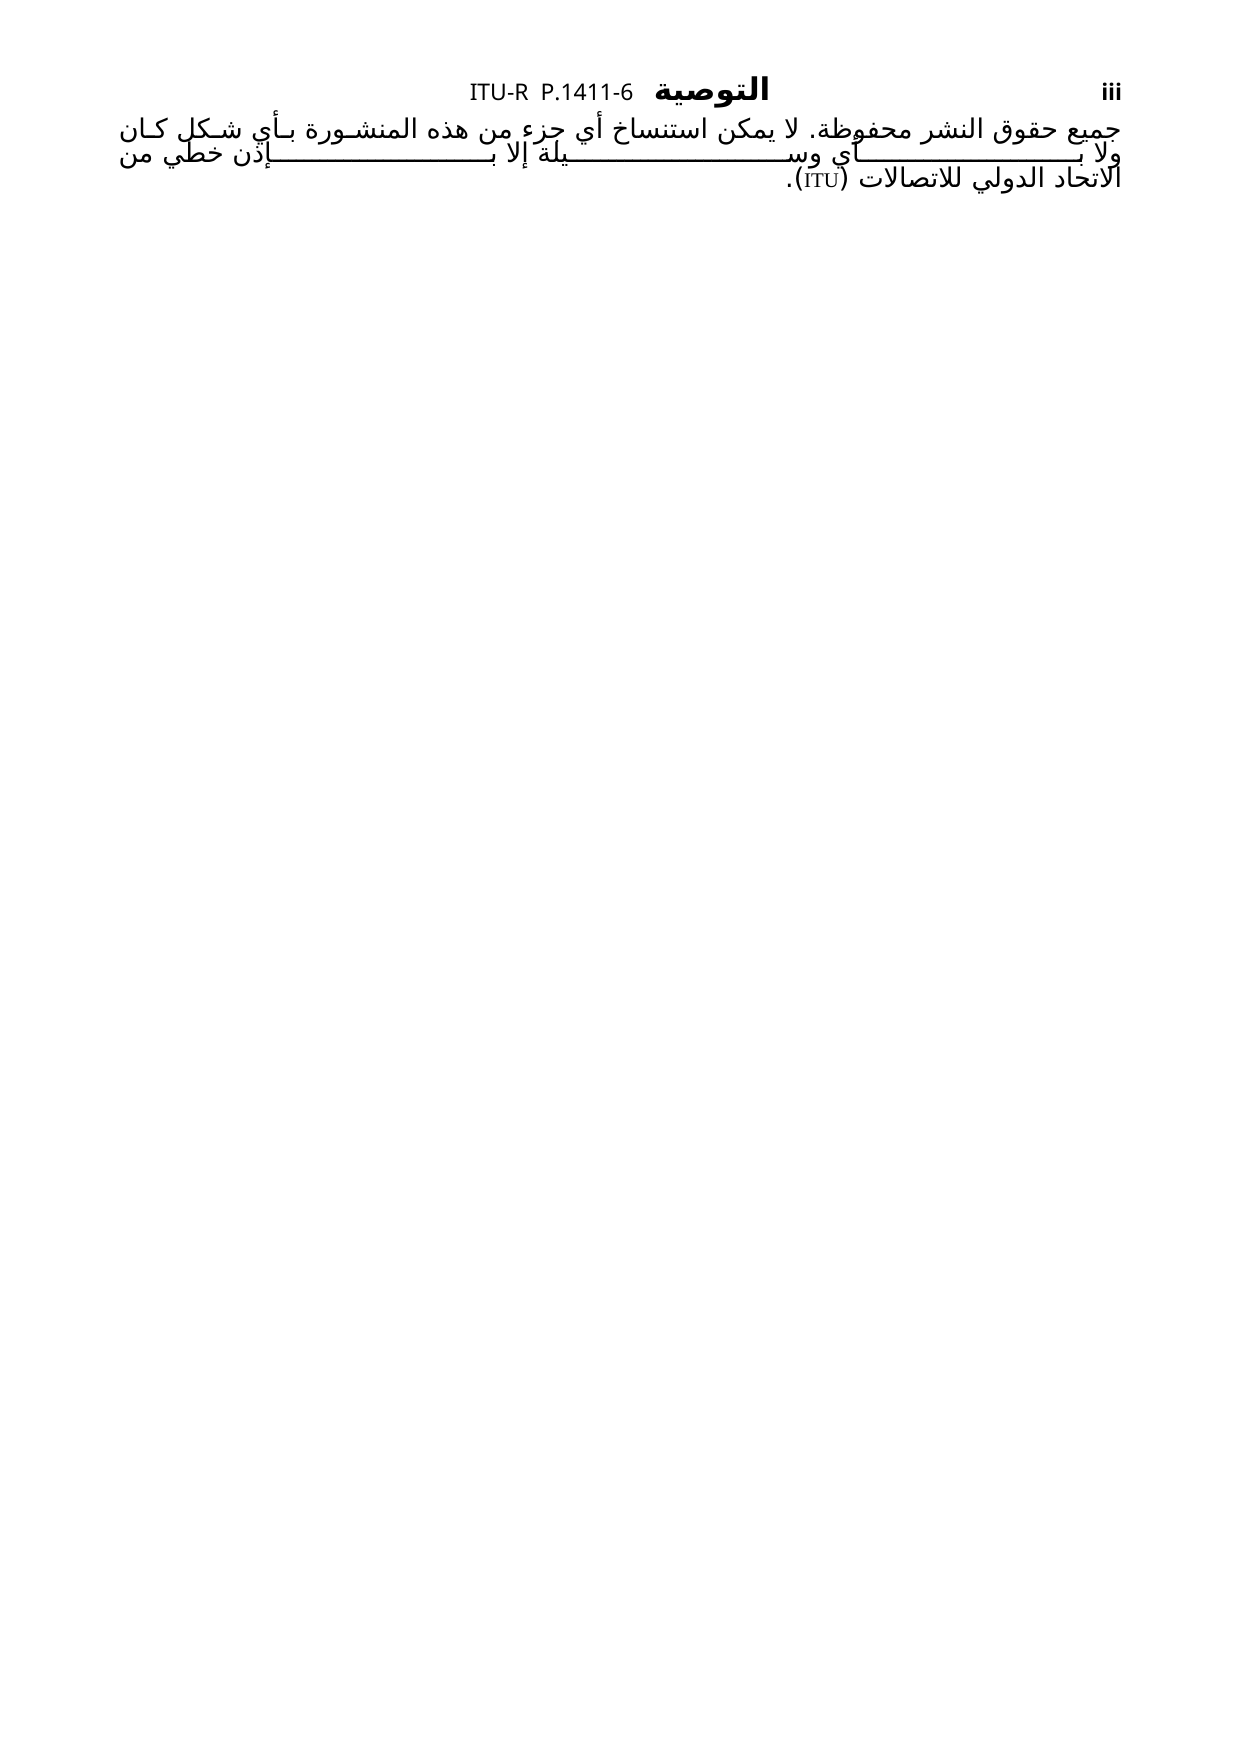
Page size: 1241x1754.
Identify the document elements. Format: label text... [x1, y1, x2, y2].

text جميع حقوق النشر محفوظة. لا يمكن استنساخ أي جزء من هذه المنشورة بأي شكل كان ولا بأي وسيلة إلا بإذن خطي من الاتحاد الدولي للاتصالات (ITU). [118, 118, 1122, 194]
